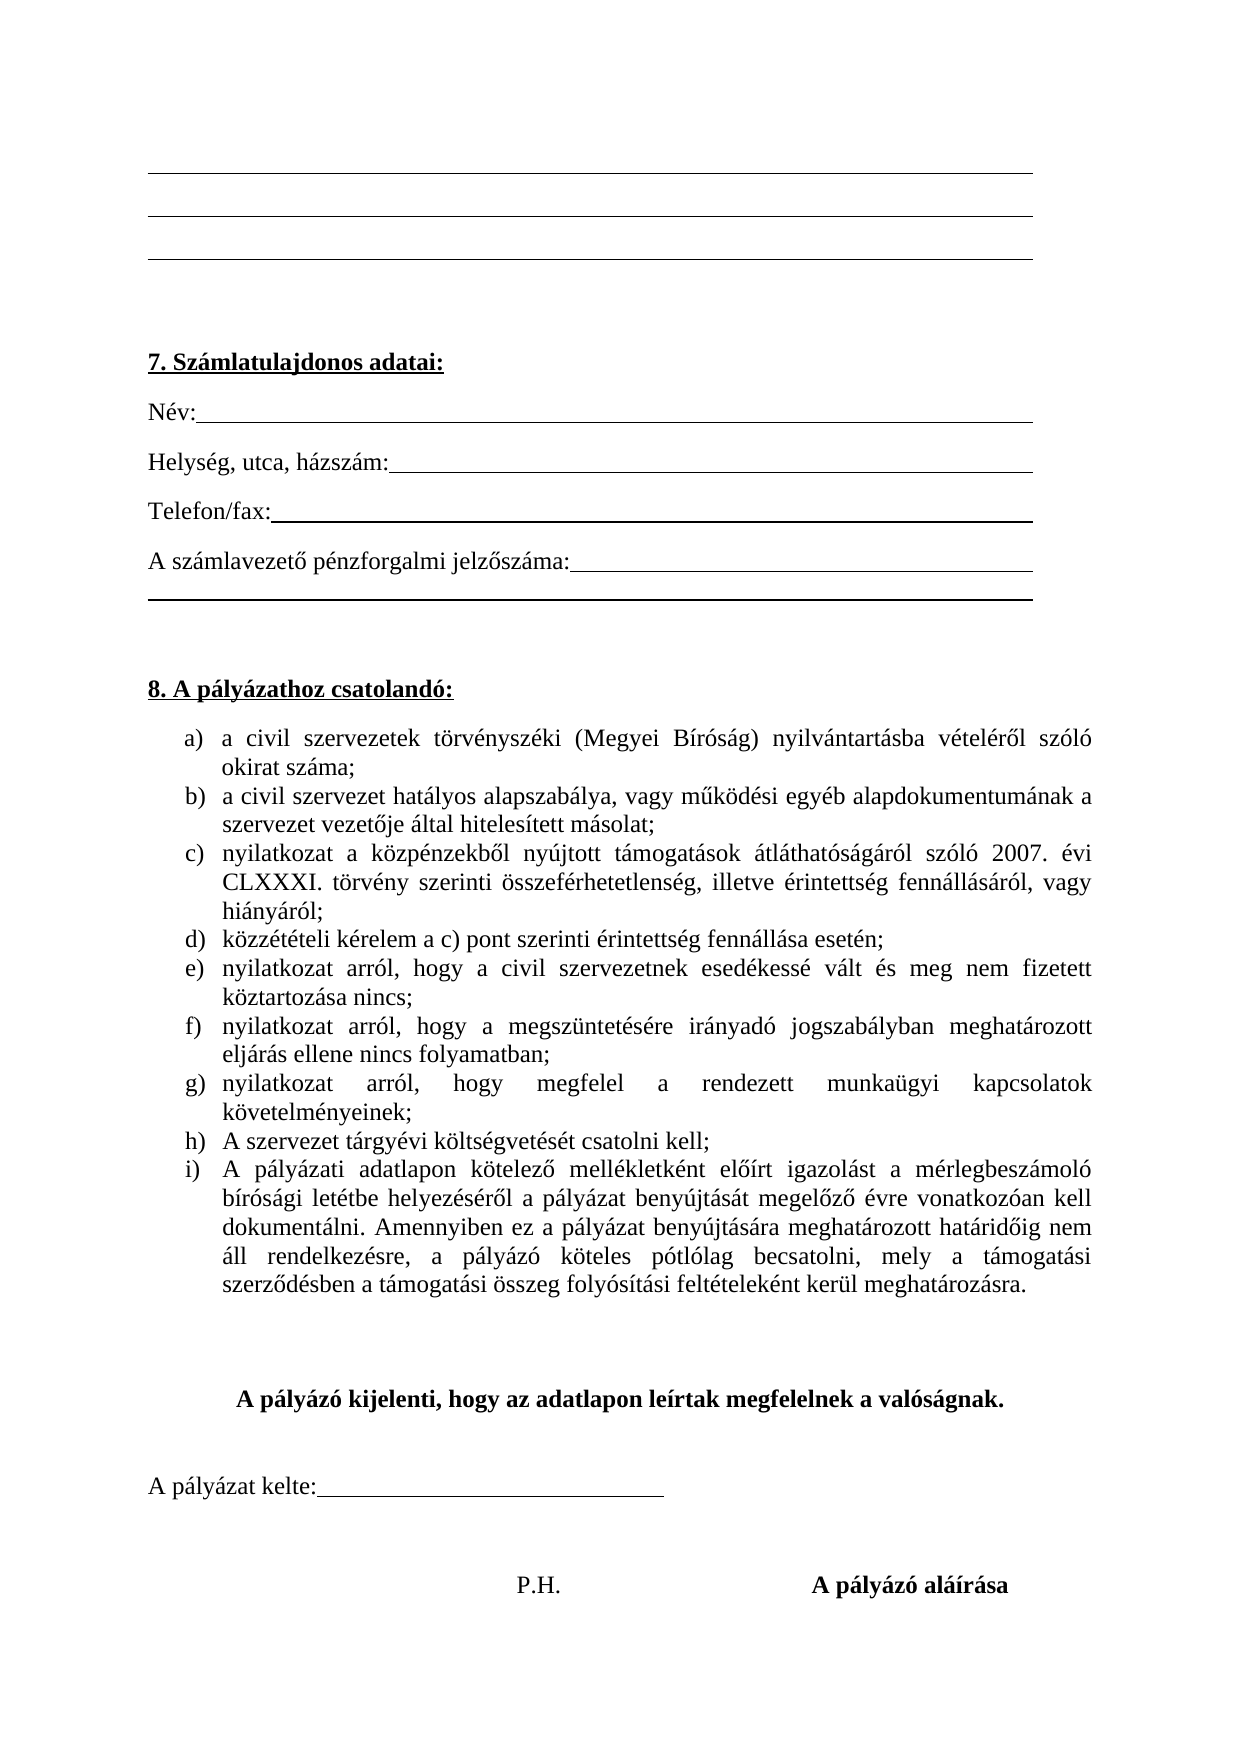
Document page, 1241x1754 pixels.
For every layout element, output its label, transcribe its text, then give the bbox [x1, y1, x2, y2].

list A pályázati adatlapon kötelező mellékletként előírt igazolást a mérlegbeszámoló bírósági letétbe helyezéséről a pályázat benyújtását megelőző évre vonatkozóan kell dokumentálni. Amennyiben ez a pályázat benyújtására meghatározott határidőig nem áll rendelkezésre, a pályázó köteles pótlólag becsatolni, mely a támogatási szerződésben a támogatási összeg folyósítási feltételeként kerül meghatározásra. [185, 1154, 1093, 1298]
list nyilatkozat arról, hogy megfelel a rendezett munkaügyi kapcsolatok követelményeinek; [185, 1068, 1093, 1126]
text A pályázó kijelenti, hogy az adatlapon leírtak megfelelnek a valóságnak. [148, 1384, 1093, 1413]
list nyilatkozat arról, hogy a megszüntetésére irányadó jogszabályban meghatározott eljárás ellene nincs folyamatban; [185, 1011, 1093, 1068]
list nyilatkozat a közpénzekből nyújtott támogatások átláthatóságáról szóló 2007. évi CLXXXI. törvény szerinti összeférhetetlenség, illetve érintettség fennállásáról, vagy hiányáról; [185, 838, 1093, 924]
list A szervezet tárgyévi költségvetését csatolni kell; [185, 1126, 1093, 1154]
list a civil szervezetek törvényszéki (Megyei Bíróság) nyilvántartásba vételéről szóló okirat száma; [184, 723, 1093, 781]
text P.H. A pályázó aláírása [148, 1570, 1093, 1599]
text Név: [148, 397, 1093, 426]
text 8. A pályázathoz csatolandó: [148, 674, 1093, 702]
text A számlavezető pénzforgalmi jelzőszáma: [148, 546, 1093, 603]
text Helység, utca, házszám: [148, 447, 1093, 475]
list közzétételi kérelem a c) pont szerinti érintettség fennállása esetén; [185, 924, 1093, 953]
list nyilatkozat arról, hogy a civil szervezetnek esedékessé vált és meg nem fizetett köztartozása nincs; [185, 953, 1093, 1011]
text 7. Számlatulajdonos adatai: [148, 347, 1093, 376]
text A pályázat kelte: [148, 1471, 1093, 1499]
list a civil szervezet hatályos alapszabálya, vagy működési egyéb alapdokumentumának a szervezet vezetője által hitelesített másolat; [185, 781, 1093, 838]
text Telefon/fax: [148, 496, 1093, 525]
